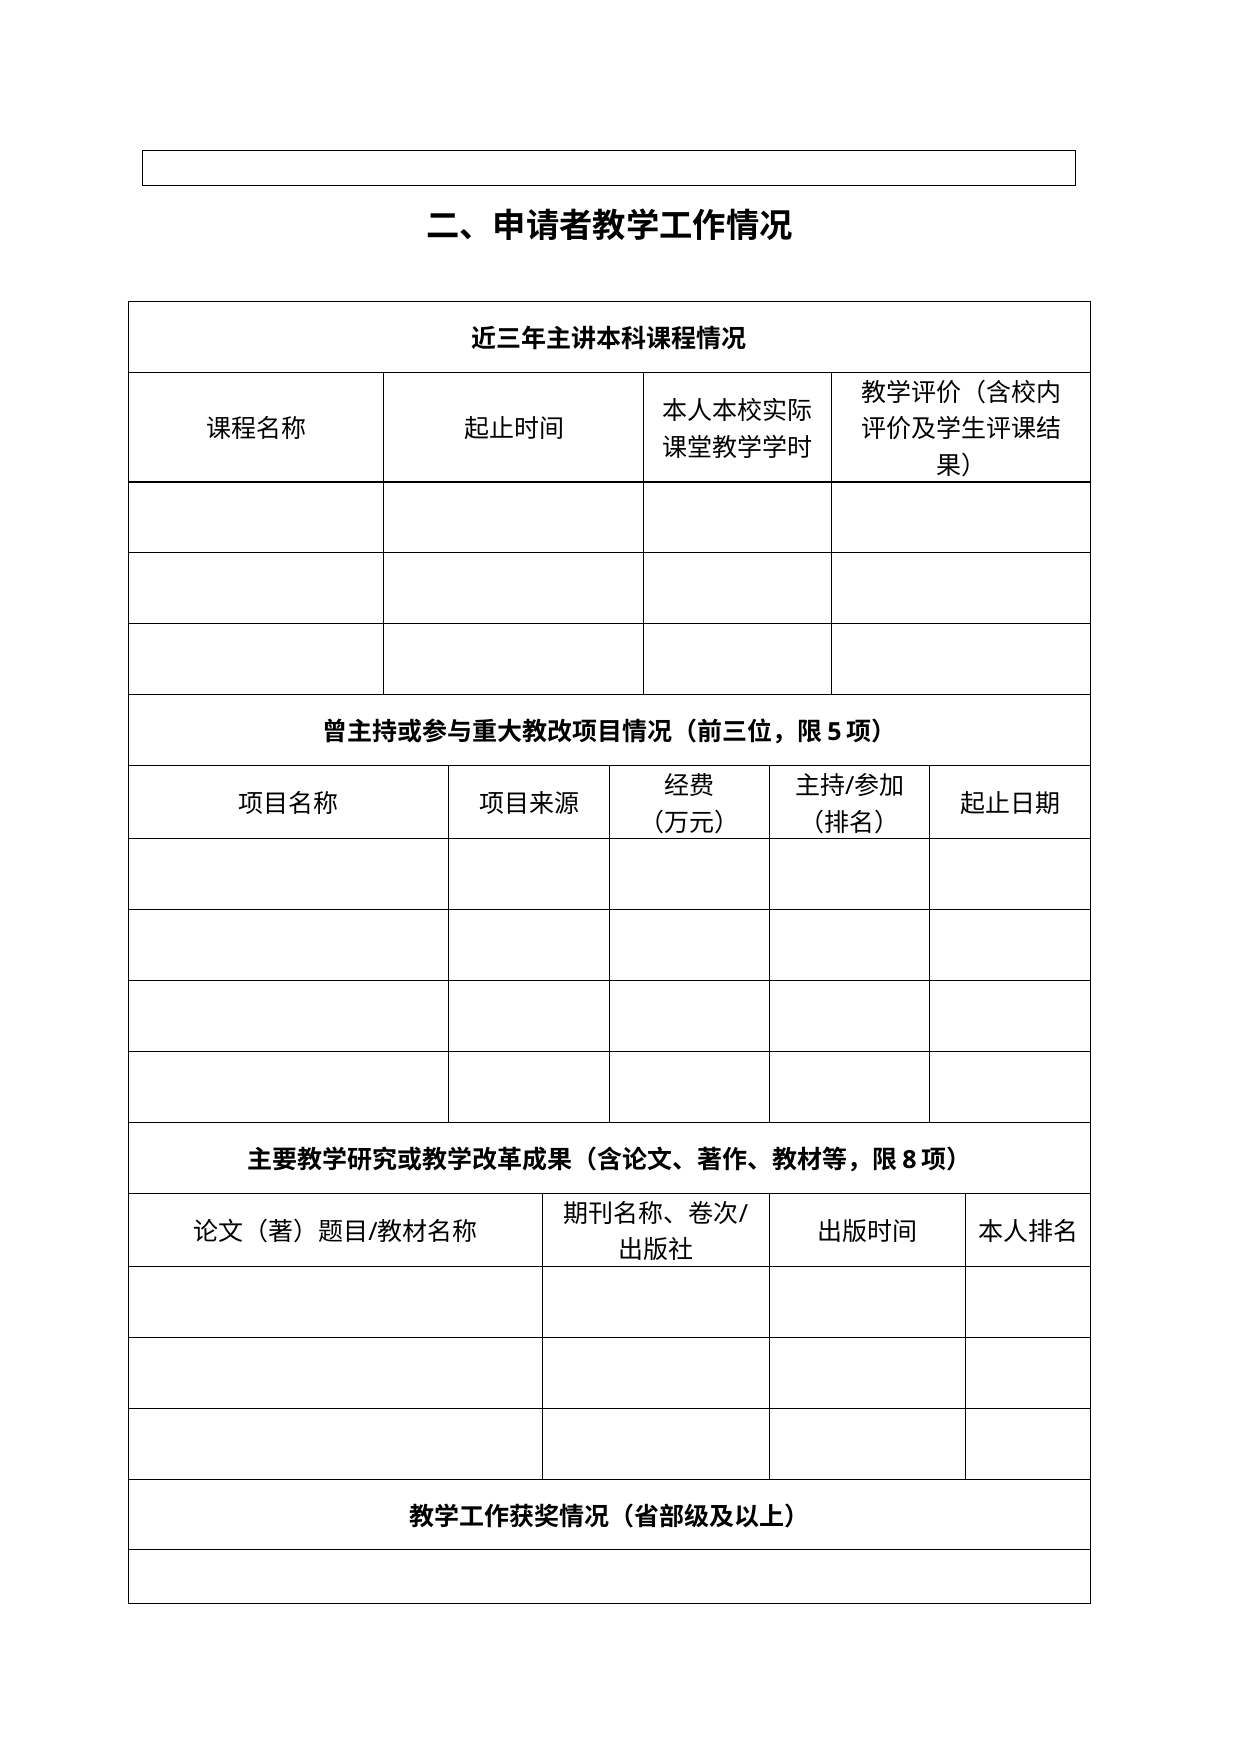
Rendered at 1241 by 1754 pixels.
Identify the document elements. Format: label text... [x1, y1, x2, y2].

table_cell [449, 981, 609, 1051]
table_cell [770, 1267, 965, 1337]
table_cell [129, 553, 383, 623]
table_cell 主要教学研究或教学改革成果（含论文、著作、教材等，限8项） [129, 1123, 1090, 1192]
table_cell [770, 910, 929, 980]
table_header 近三年主讲本科课程情况 [129, 302, 1090, 372]
table_cell [610, 910, 769, 980]
table_cell [644, 624, 831, 694]
table_cell 期刊名称、卷次/出版社 [543, 1194, 769, 1266]
table_cell [832, 624, 1090, 694]
table_cell [543, 1409, 769, 1478]
table_cell [129, 1267, 542, 1337]
table_cell [384, 624, 643, 694]
table_cell 本人本校实际课堂教学学时 [644, 373, 831, 481]
table_cell [129, 1550, 1090, 1603]
table_cell [966, 1338, 1090, 1408]
table_cell [129, 910, 448, 980]
table_cell [143, 151, 1075, 185]
table_cell [129, 981, 448, 1051]
table_cell [129, 483, 383, 552]
table_cell 曾主持或参与重大教改项目情况（前三位，限5项） [129, 695, 1090, 765]
table_cell 项目名称 [129, 766, 448, 838]
table_cell [930, 1052, 1090, 1122]
table_cell [832, 553, 1090, 623]
table_cell [384, 553, 643, 623]
table_cell [966, 1409, 1090, 1478]
table_cell [384, 483, 643, 552]
table_cell 教学工作获奖情况（省部级及以上） [129, 1480, 1090, 1549]
table_cell [449, 839, 609, 909]
text 二、申请者教学工作情况 [128, 199, 1090, 247]
table_cell [930, 910, 1090, 980]
table_cell [543, 1267, 769, 1337]
table_cell 主持/参加（排名） [770, 766, 929, 838]
table_cell 教学评价（含校内 评价及学生评课结果） [832, 373, 1090, 481]
table_cell [770, 1338, 965, 1408]
table_cell [770, 1409, 965, 1478]
table_cell [930, 839, 1090, 909]
table_cell 出版时间 [770, 1194, 965, 1266]
table_cell [449, 910, 609, 980]
table_cell 起止时间 [384, 373, 643, 481]
table_cell [930, 981, 1090, 1051]
table_cell [832, 483, 1090, 552]
table_cell 项目来源 [449, 766, 609, 838]
table_cell 本人排名 [966, 1194, 1090, 1266]
table_cell 经费 （万元） [610, 766, 769, 838]
table_cell [770, 981, 929, 1051]
table_cell [129, 1409, 542, 1478]
table_cell [770, 839, 929, 909]
table_cell [966, 1267, 1090, 1337]
table_cell [770, 1052, 929, 1122]
table_cell [129, 839, 448, 909]
table_cell [610, 981, 769, 1051]
table_cell [610, 839, 769, 909]
table_cell [449, 1052, 609, 1122]
table_cell [610, 1052, 769, 1122]
table_cell [543, 1338, 769, 1408]
table_cell 课程名称 [129, 373, 383, 481]
table_cell [644, 553, 831, 623]
table_cell 论文（著）题目/教材名称 [129, 1194, 542, 1266]
table_cell [129, 1052, 448, 1122]
table_cell [644, 483, 831, 552]
table_cell [129, 1338, 542, 1408]
table_cell 起止日期 [930, 766, 1090, 838]
table_cell [129, 624, 383, 694]
